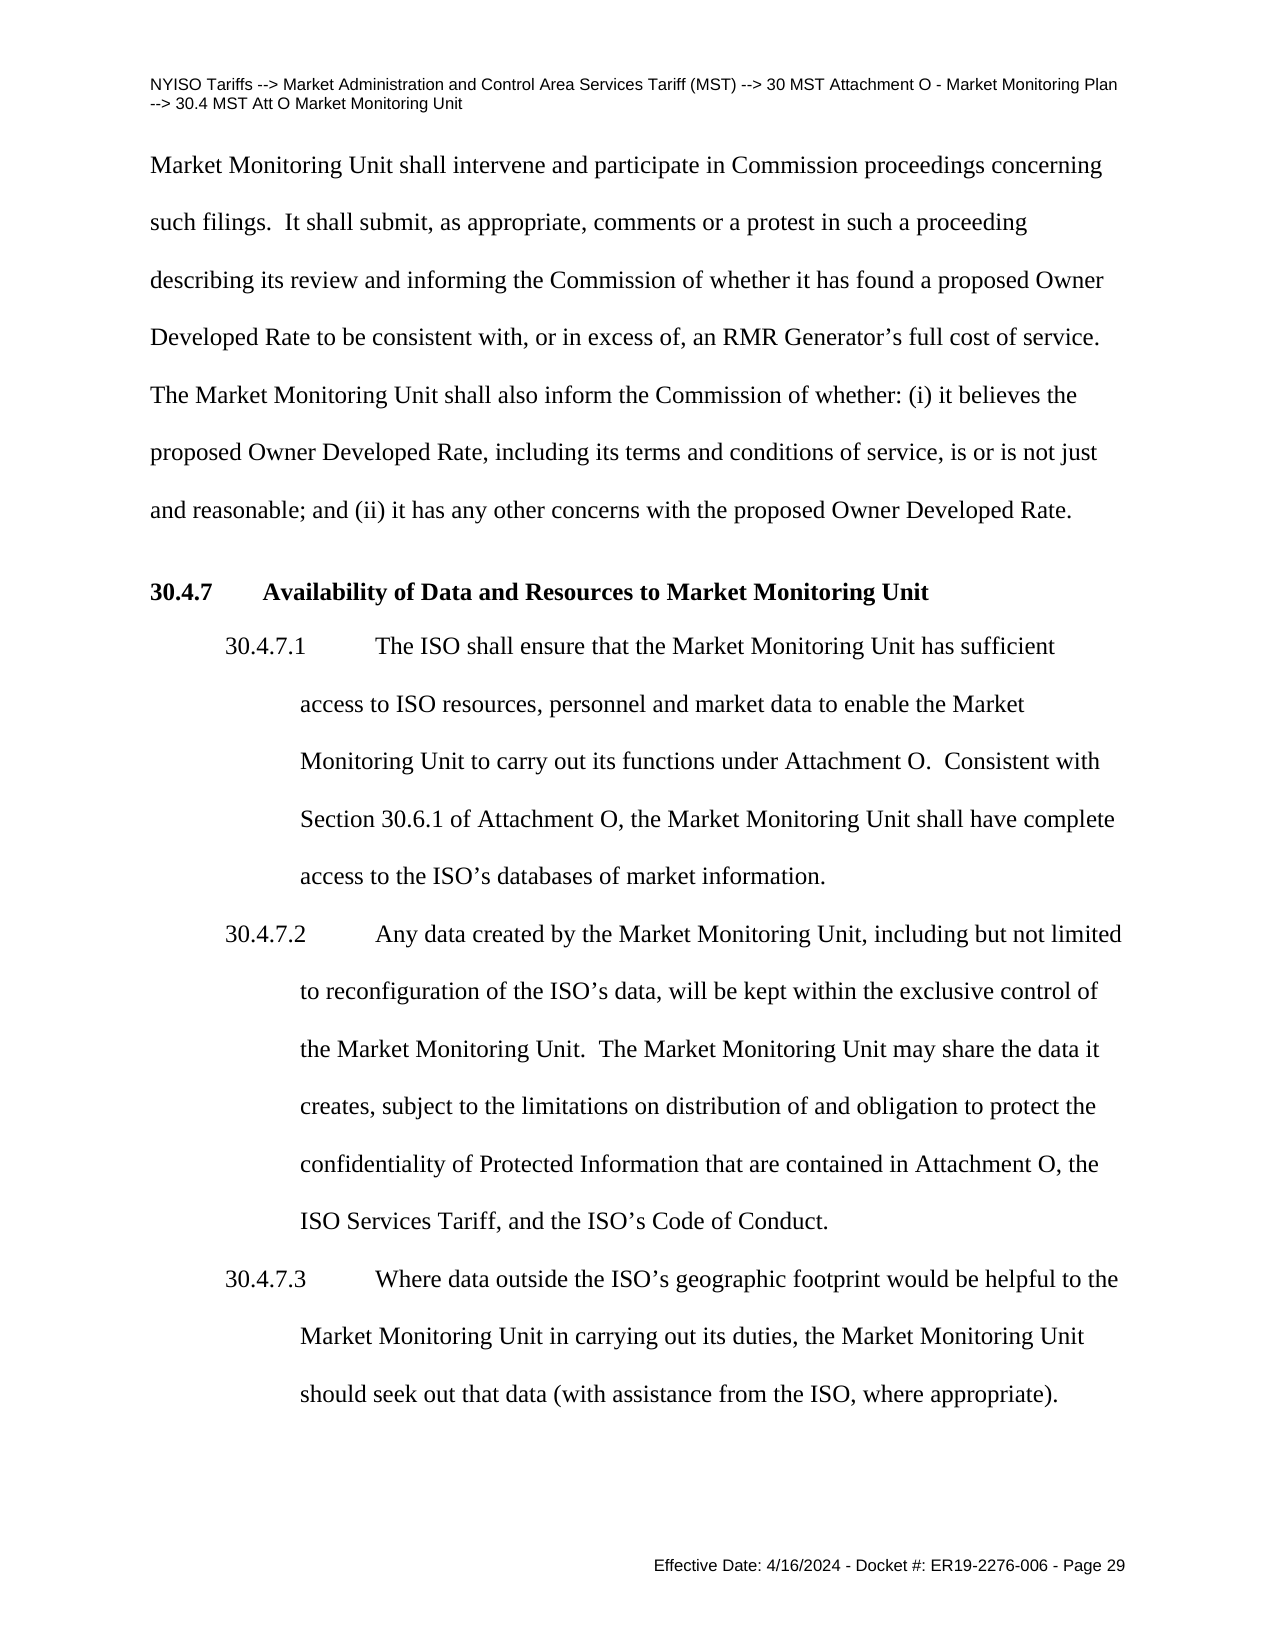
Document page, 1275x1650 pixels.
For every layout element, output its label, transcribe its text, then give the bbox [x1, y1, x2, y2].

text 30.4.7.3 Where data outside the ISO’s geographic footprint would be helpful to the Market Monitoring Unit in carrying out its duties, the Market Monitoring Unit should seek out that data (with assistance from the ISO, where appropriate). [225, 1264, 1125, 1407]
subtitle 30.4.7 Availability of Data and Resources to Market Monitoring Unit [150, 577, 1059, 606]
text 30.4.7.1 The ISO shall ensure that the Market Monitoring Unit has sufficient access to ISO resources, personnel and market data to enable the Market Monitoring Unit to carry out its functions under Attachment O. Consistent with Section 30.6.1 of Attachment O, the Market Monitoring Unit shall have complete access to the ISO’s databases of market information. [225, 631, 1125, 890]
text 30.4.7.2 Any data created by the Market Monitoring Unit, including but not limited to reconfiguration of the ISO’s data, will be kept within the exclusive control of the Market Monitoring Unit. The Market Monitoring Unit may share the data it creates, subject to the limitations on distribution of and obligation to protect the confidentiality of Protected Information that are contained in Attachment O, the ISO Services Tariff, and the ISO’s Code of Conduct. [225, 919, 1125, 1235]
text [150, 150, 1125, 524]
